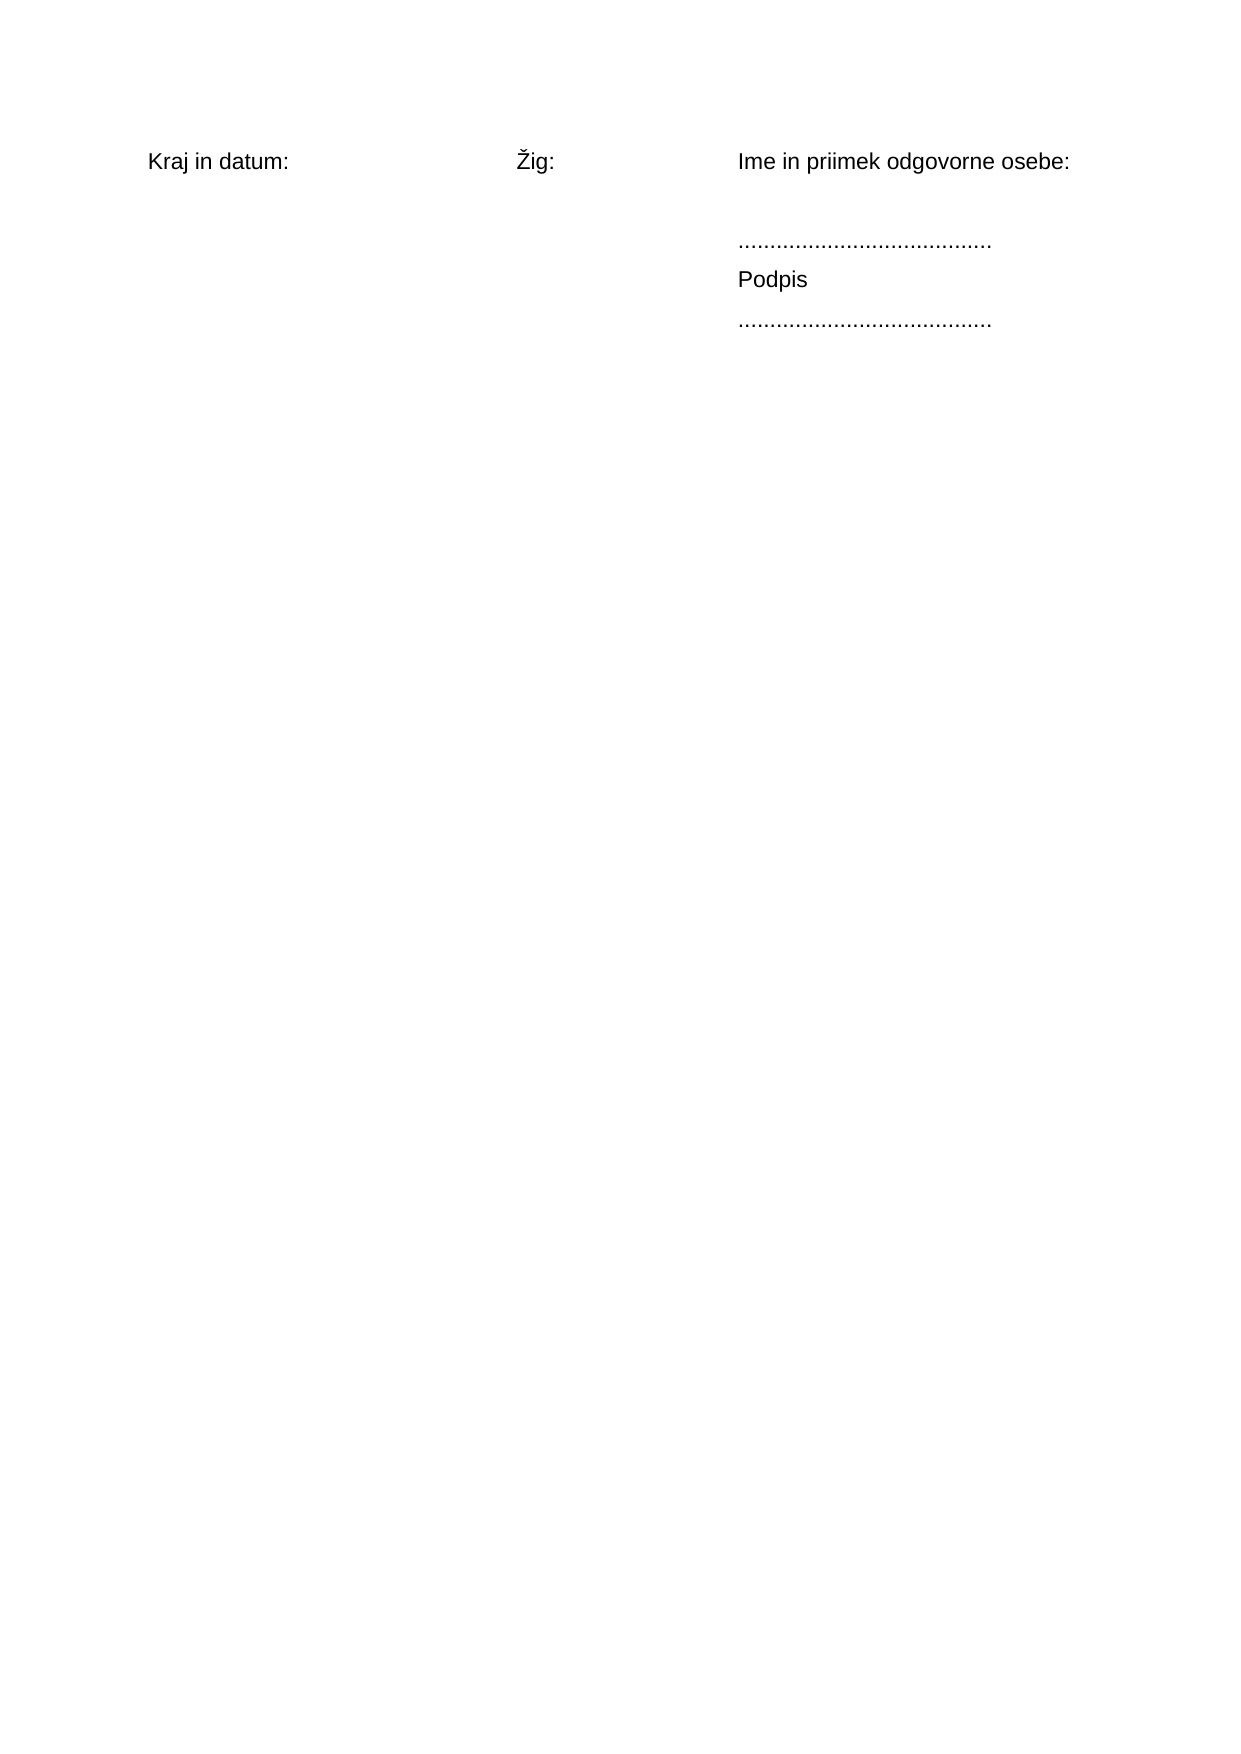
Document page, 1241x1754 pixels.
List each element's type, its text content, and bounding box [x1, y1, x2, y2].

text Podpis [148, 266, 1093, 292]
text ........................................ [148, 227, 1093, 253]
text Kraj in datum: Žig: Ime in priimek odgovorne osebe: [148, 148, 1093, 174]
text ........................................ [148, 306, 1093, 332]
